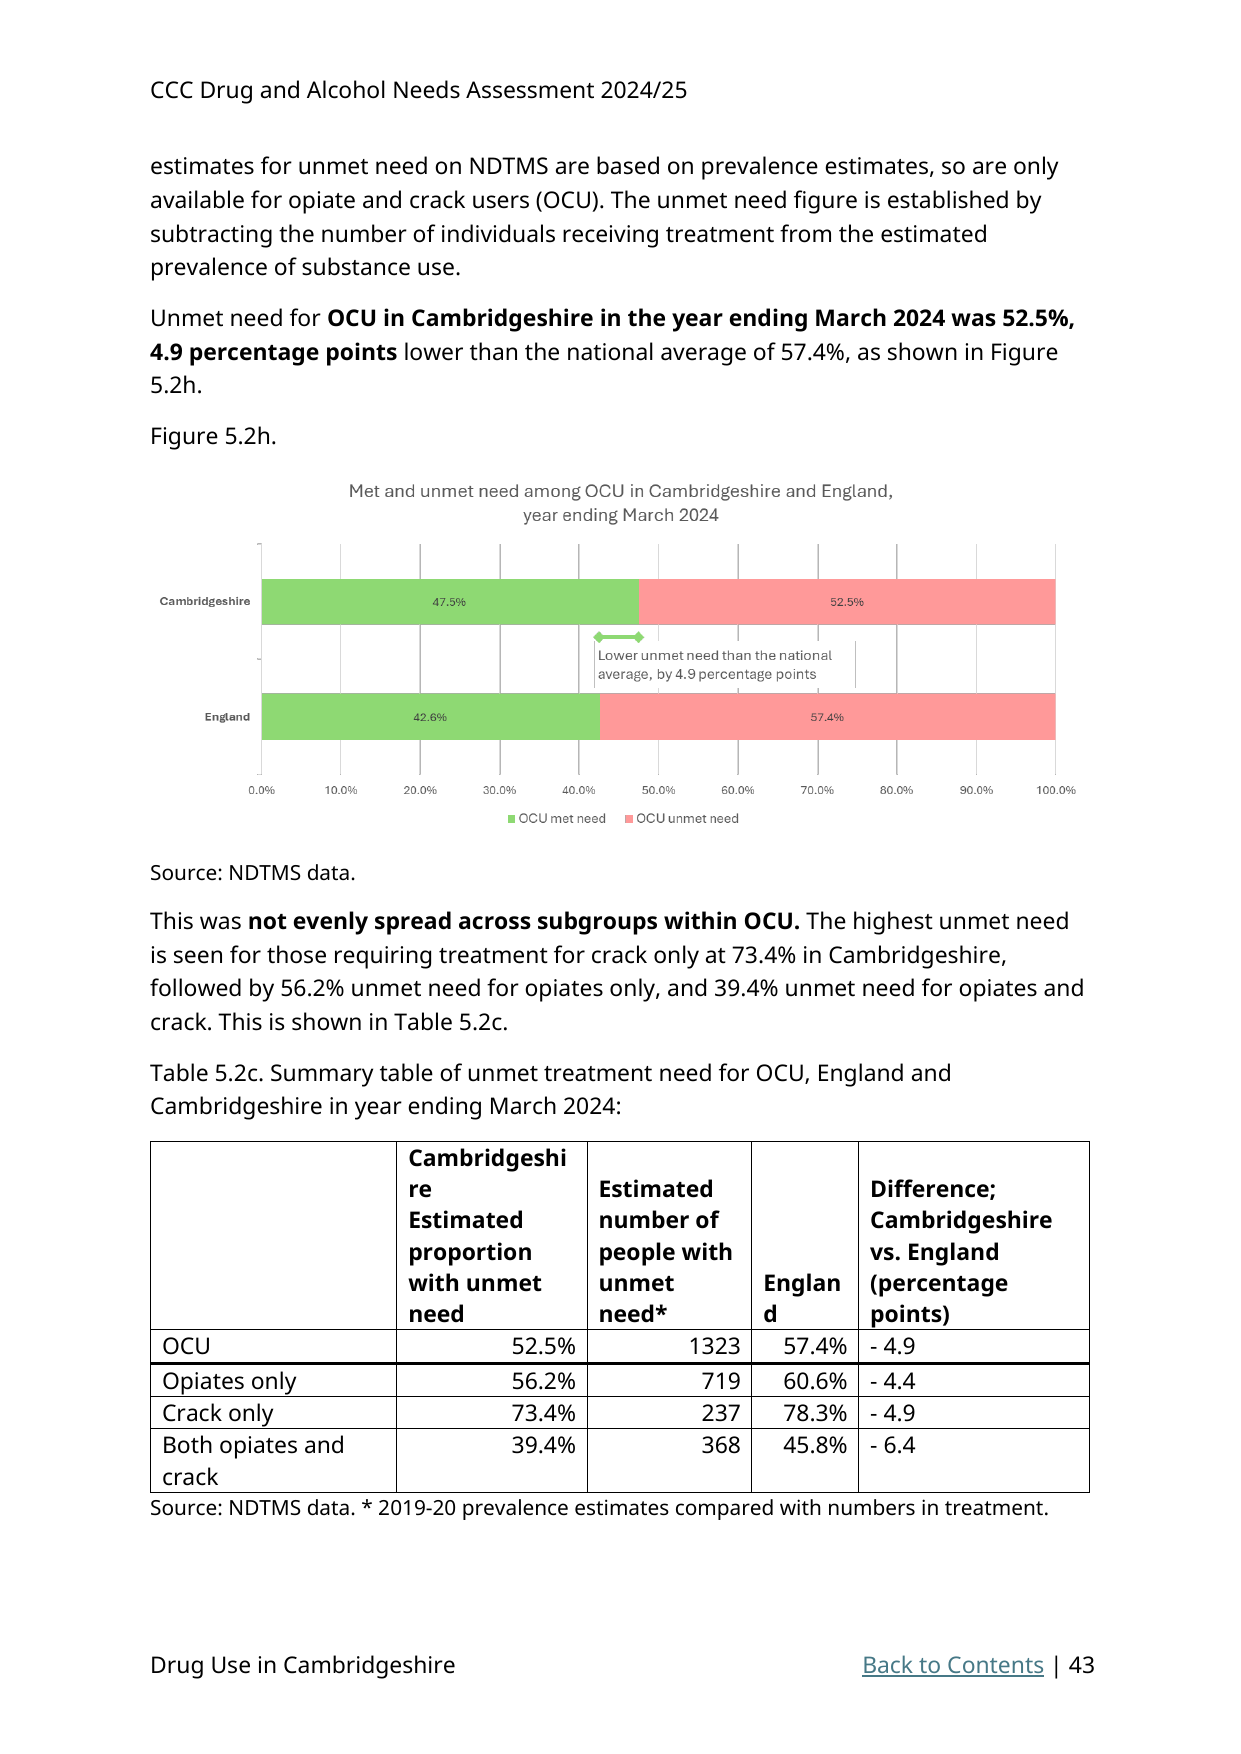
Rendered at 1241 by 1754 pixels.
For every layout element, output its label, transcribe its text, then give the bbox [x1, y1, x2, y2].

table_cell 1323 [588, 1330, 751, 1362]
table_cell 719 [588, 1365, 751, 1396]
table_cell - 4.9 [859, 1330, 1089, 1362]
table_cell Both opiates and crack [151, 1429, 396, 1492]
table_header Estimated number of people with unmet need* [588, 1142, 751, 1329]
table_cell - 4.9 [859, 1397, 1089, 1428]
table_cell 57.4% [752, 1330, 858, 1362]
table_cell 52.5% [397, 1330, 587, 1362]
table_header [151, 1142, 396, 1329]
table_cell 78.3% [752, 1397, 858, 1428]
table_cell 73.4% [397, 1397, 587, 1428]
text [150, 150, 1090, 282]
text Figure 5.2h. [150, 419, 1090, 451]
text Source: NDTMS data. * 2019-20 prevalence estimates compared with numbers in treatment. [150, 1493, 1090, 1521]
table_cell Opiates only [151, 1365, 396, 1396]
table_cell 60.6% [752, 1365, 858, 1396]
table_cell 368 [588, 1429, 751, 1492]
table_cell OCU [151, 1330, 396, 1362]
picture [150, 470, 1091, 839]
table_cell 237 [588, 1397, 751, 1428]
table_cell 39.4% [397, 1429, 587, 1492]
text Table 5.2c. Summary table of unmet treatment need for OCU, England and Cambridgeshire in year ending March 2024: [150, 1057, 1090, 1122]
table_header England [752, 1142, 858, 1329]
table_cell 56.2% [397, 1365, 587, 1396]
table_header Difference; Cambridgeshire vs. England (percentage points) [859, 1142, 1089, 1329]
table_cell - 4.4 [859, 1365, 1089, 1396]
table_cell 45.8% [752, 1429, 858, 1492]
table_cell Crack only [151, 1397, 396, 1428]
text This was not evenly spread across subgroups within OCU. The highest unmet need is seen for those requiring treatment for crack only at 73.4% in Cambridgeshire, followed by 56.2% unmet need for opiates only, and 39.4% unmet need for opiates and crack. This is shown in Table 5.2c. [150, 905, 1090, 1037]
text Unmet need for OCU in Cambridgeshire in the year ending March 2024 was 52.5%, 4.9 percentage points lower than the national average of 57.4%, as shown in Figure 5.2h. [150, 302, 1090, 400]
table_cell - 6.4 [859, 1429, 1089, 1492]
table_header Cambridgeshire Estimated proportion with unmet need [397, 1142, 587, 1329]
text Source: NDTMS data. [150, 858, 1090, 886]
